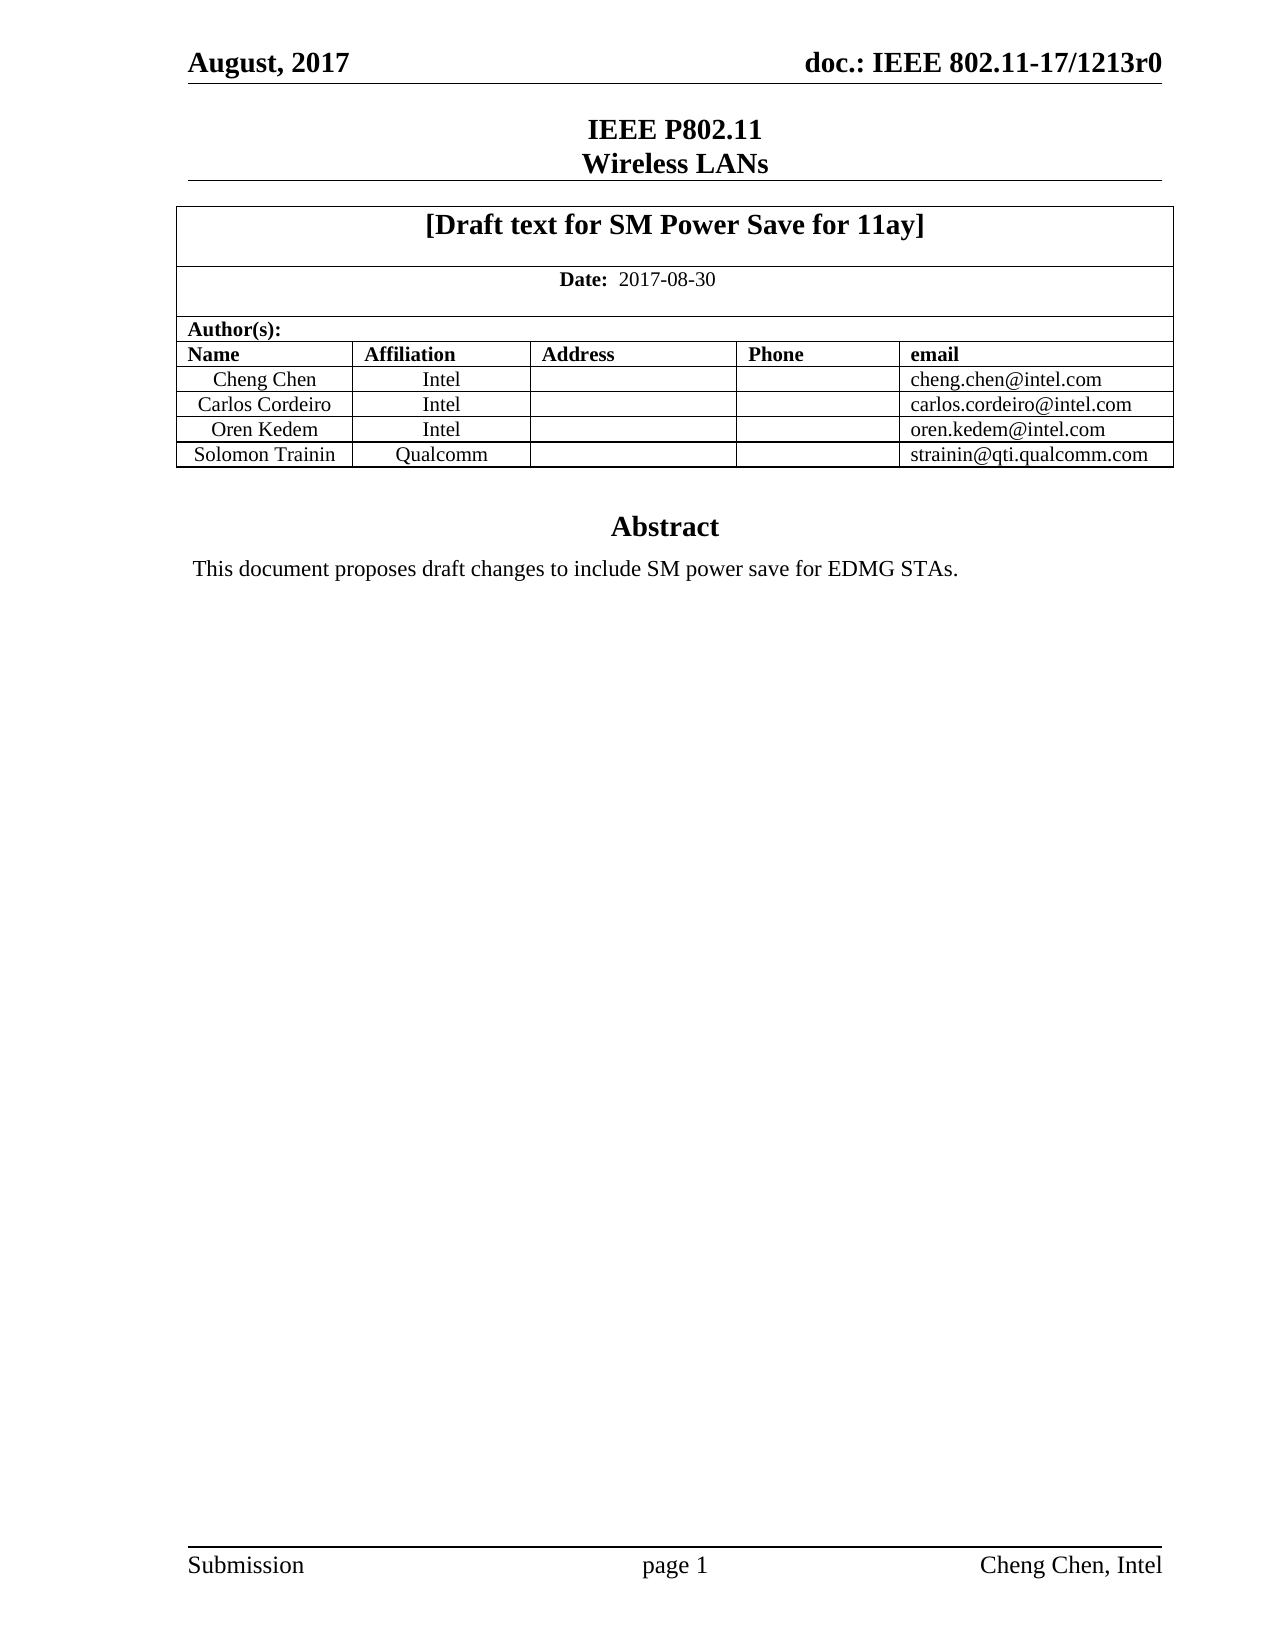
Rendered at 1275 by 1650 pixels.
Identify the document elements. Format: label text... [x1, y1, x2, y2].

table_cell Date: 2017-08-30 [177, 267, 1173, 316]
table_cell Intel [353, 417, 530, 441]
table_cell email [900, 342, 1173, 366]
table_cell Phone [737, 342, 899, 366]
table_cell [531, 417, 736, 441]
table_cell Author(s): [177, 317, 1173, 341]
table_cell Oren Kedem [177, 417, 352, 441]
table_cell [737, 417, 899, 441]
table_cell Solomon Trainin [177, 443, 352, 466]
table_cell Name [177, 342, 352, 366]
table_header [Draft text for SM Power Save for 11ay] [177, 207, 1173, 266]
table_cell Address [531, 342, 736, 366]
table_cell Intel [353, 367, 530, 391]
table_cell strainin@qti.qualcomm.com [900, 443, 1173, 466]
text IEEE P802.11 Wireless LANs [187, 112, 1162, 181]
table_cell Cheng Chen [177, 367, 352, 391]
table_cell [737, 443, 899, 466]
table_cell [737, 392, 899, 416]
table_cell cheng.chen@intel.com [900, 367, 1173, 391]
table_cell [737, 367, 899, 391]
table_cell oren.kedem@intel.com [900, 417, 1173, 441]
table_cell Carlos Cordeiro [177, 392, 352, 416]
table_cell [531, 392, 736, 416]
table_cell [531, 443, 736, 466]
table_cell Intel [353, 392, 530, 416]
table_cell [531, 367, 736, 391]
table_cell carlos.cordeiro@intel.com [900, 392, 1173, 416]
table_cell Qualcomm [353, 443, 530, 466]
table_cell Affiliation [353, 342, 530, 366]
